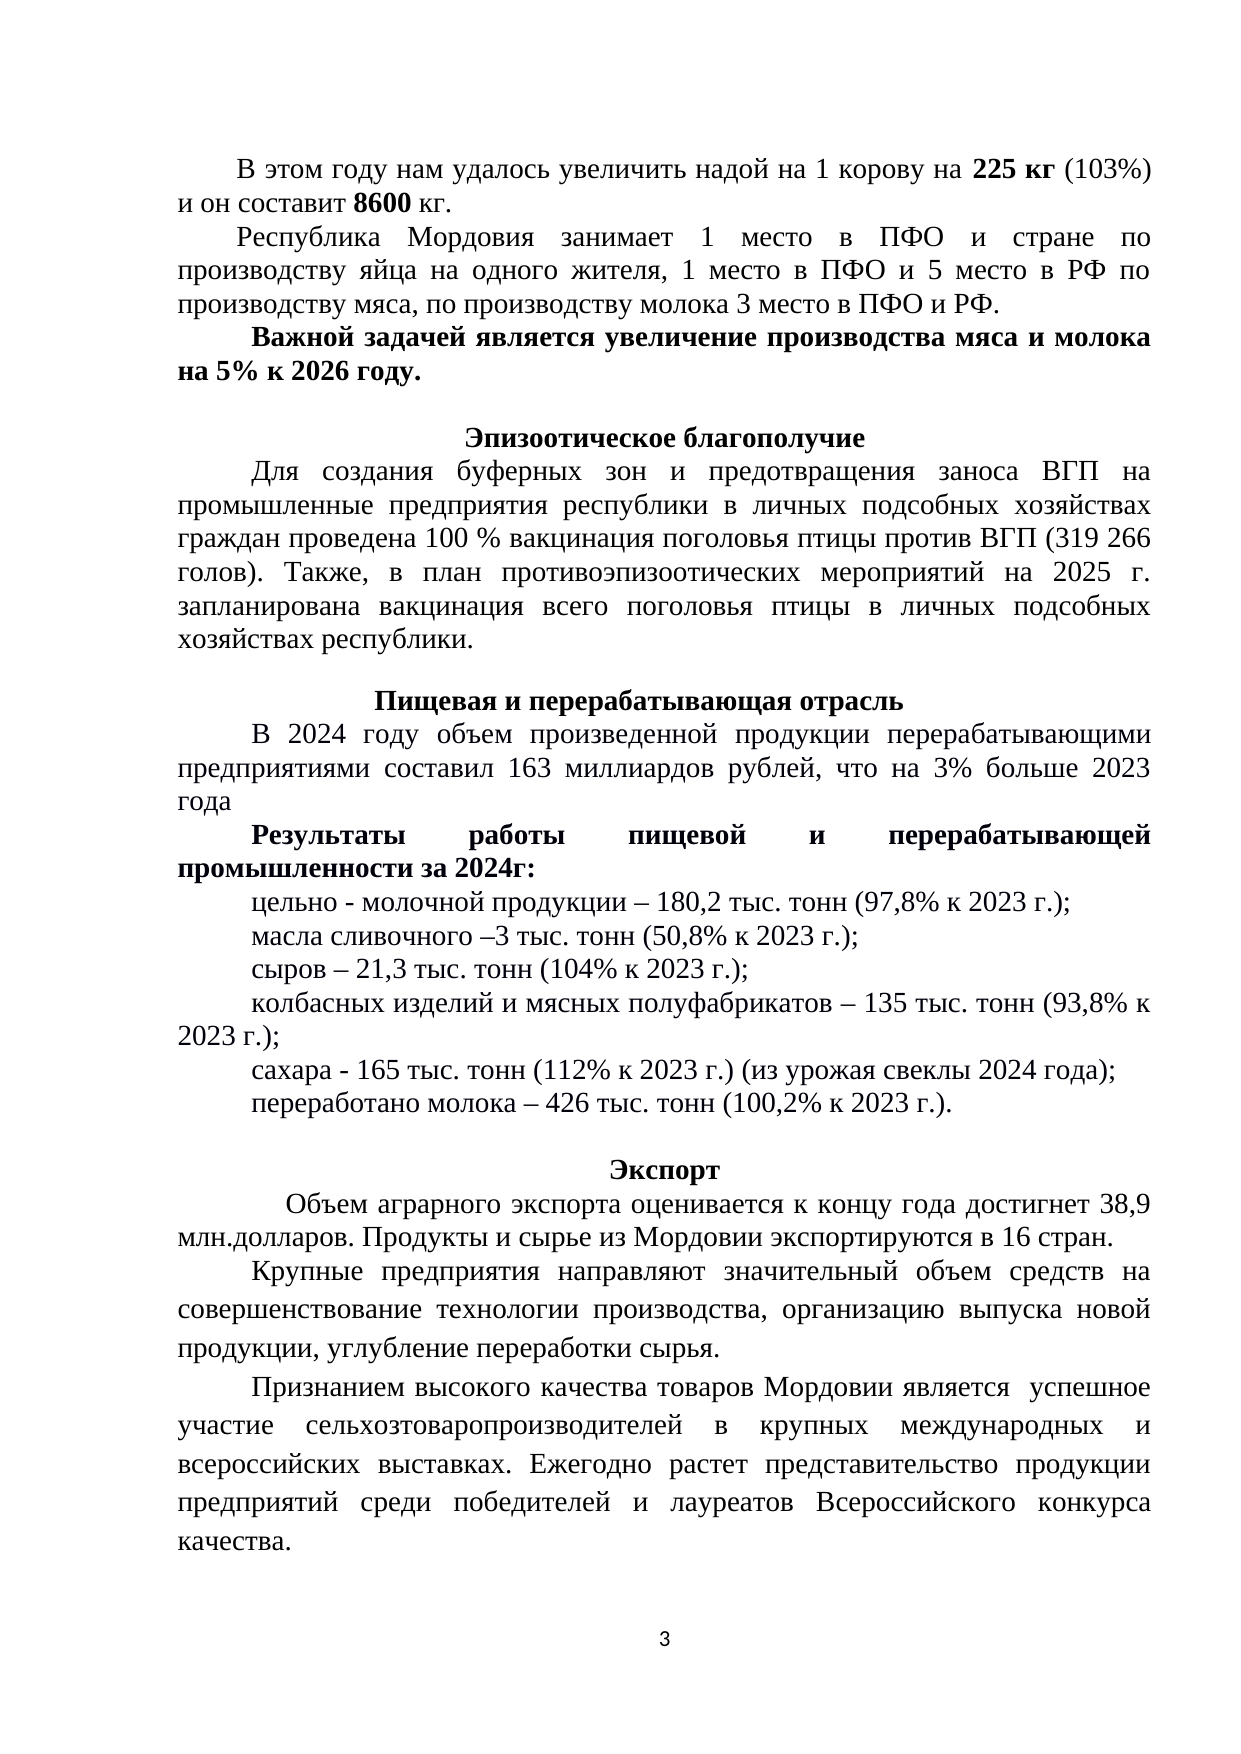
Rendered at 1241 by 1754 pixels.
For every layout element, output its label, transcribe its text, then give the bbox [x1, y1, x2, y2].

text Признанием высокого качества товаров Мордовии является успешное участие сельхозтоваропроизводителей в крупных международных и всероссийских выставках. Ежегодно растет представительство продукции предприятий среди победителей и лауреатов Всероссийского конкурса качества. [177, 1369, 1152, 1621]
text цельно - молочной продукции – 180,2 тыс. тонн (97,8% к 2023 г.); [177, 884, 1152, 918]
text Экспорт [177, 1152, 1152, 1186]
text Республика Мордовия занимает 1 место в ПФО и стране по производству яйца на одного жителя, 1 место в ПФО и 5 место в РФ по производству мяса, по производству молока 3 место в ПФО и РФ. [177, 219, 1152, 319]
text сыров – 21,3 тыс. тонн (104% к 2023 г.); [177, 951, 1152, 985]
text В этом году нам удалось увеличить надой на 1 корову на 225 кг (103%) и он составит 8600 кг. [177, 152, 1152, 219]
text колбасных изделий и мясных полуфабрикатов – 135 тыс. тонн (93,8% к 2023 г.); [177, 985, 1152, 1052]
text Важной задачей является увеличение производства мяса и молока на 5% к 2026 году. [177, 319, 1152, 386]
text В 2024 году объем произведенной продукции перерабатывающими предприятиями составил 163 миллиардов рублей, что на 3% больше 2023 года [177, 716, 1152, 817]
text сахара - 165 тыс. тонн (112% к 2023 г.) (из урожая свеклы 2024 года); [177, 1052, 1152, 1085]
text Эпизоотическое благополучие [177, 420, 1152, 453]
text Результаты работы пищевой и перерабатывающей промышленности за 2024г: [177, 817, 1152, 884]
text переработано молока – 426 тыс. тонн (100,2% к 2023 г.). [177, 1085, 1152, 1119]
text Крупные предприятия направляют значительный объем средств на совершенствование технологии производства, организацию выпуска новой продукции, углубление переработки сырья. [177, 1253, 1152, 1364]
text Объем аграрного экспорта оценивается к концу года достигнет 38,9 млн.долларов. Продукты и сырье из Мордовии экспортируются в 16 стран. [177, 1186, 1152, 1253]
text масла сливочного –3 тыс. тонн (50,8% к 2023 г.); [177, 918, 1152, 951]
text Для создания буферных зон и предотвращения заноса ВГП на промышленные предприятия республики в личных подсобных хозяйствах граждан проведена 100 % вакцинация поголовья птицы против ВГП (319 266 голов). Также, в план противоэпизоотических мероприятий на 2025 г. запланирована вакцинация всего поголовья птицы в личных подсобных хозяйствах республики. [177, 453, 1152, 655]
text Пищевая и перерабатывающая отрасль [177, 683, 1152, 716]
